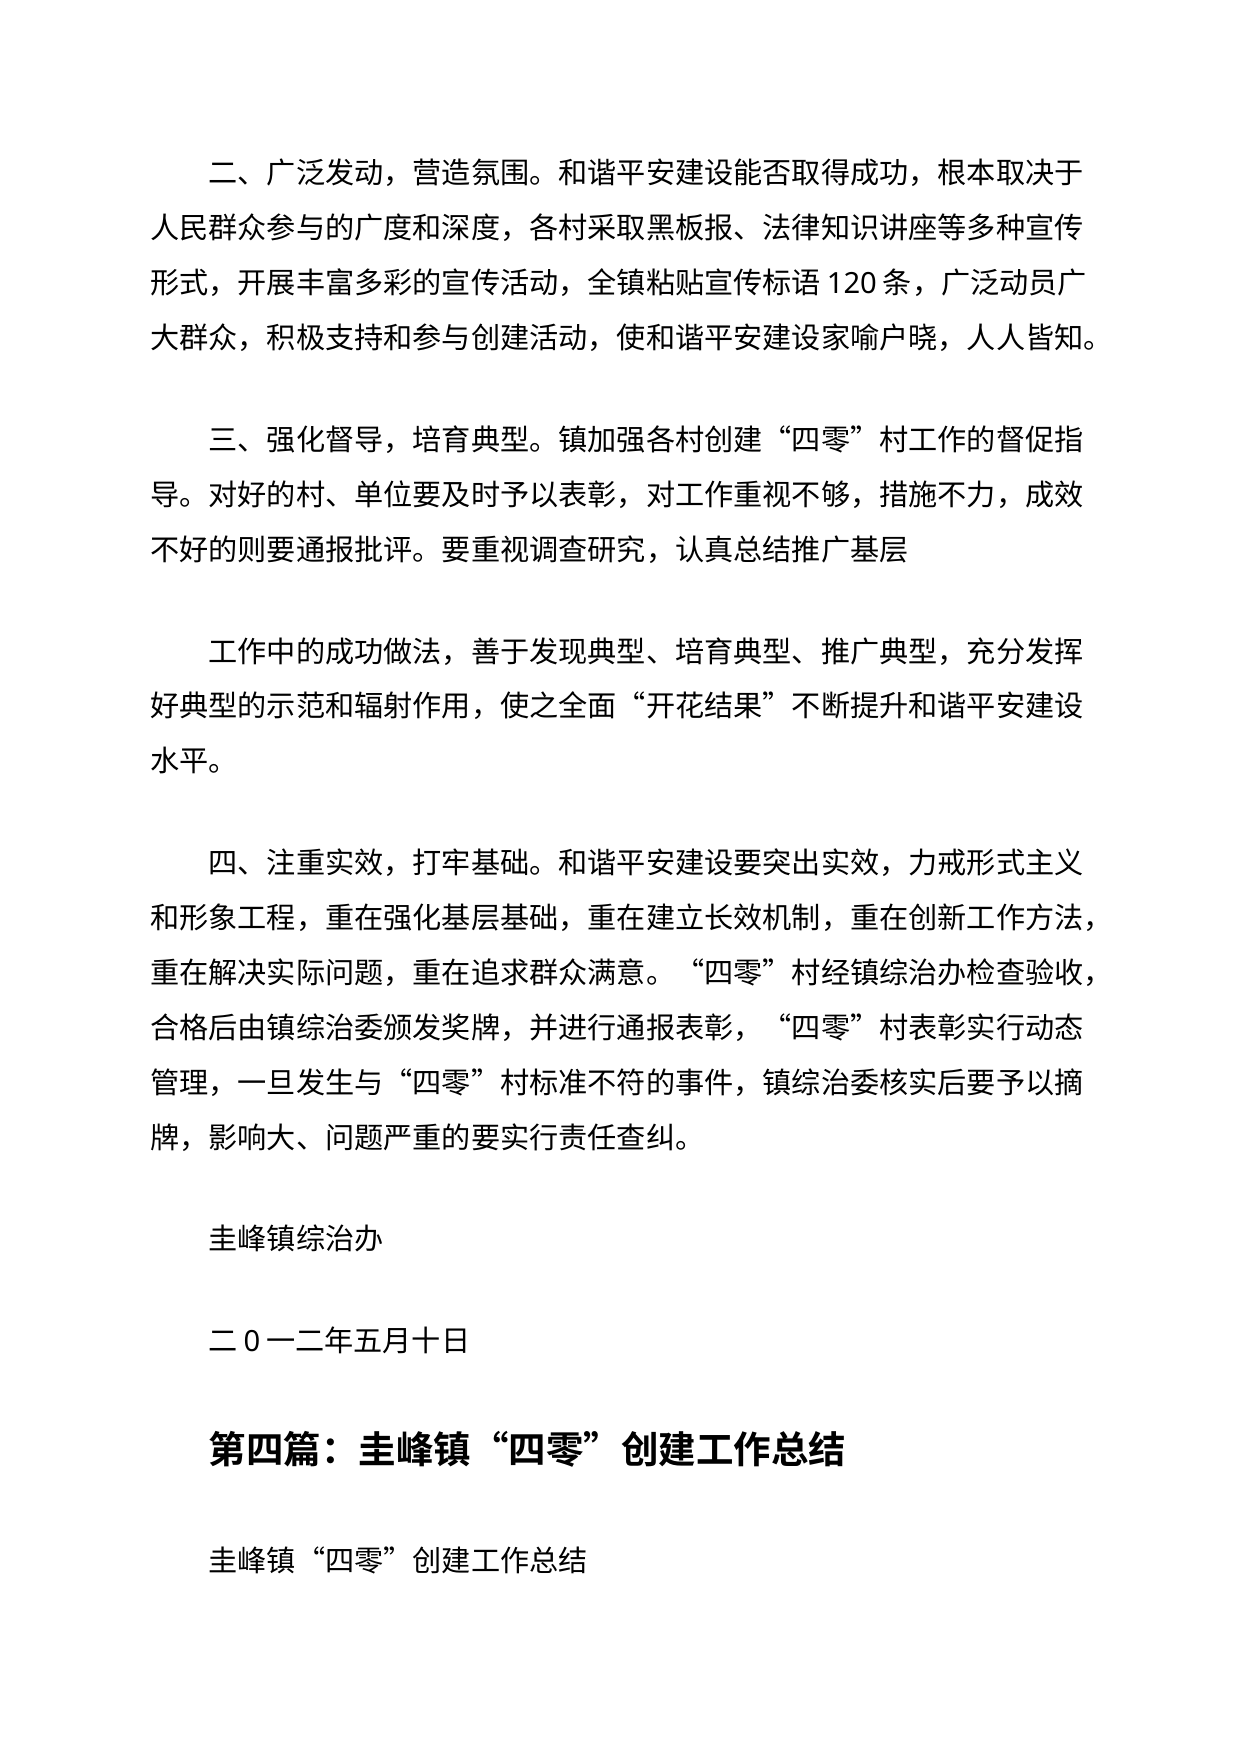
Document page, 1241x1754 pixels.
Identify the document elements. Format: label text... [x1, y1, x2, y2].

text 工作中的成功做法，善于发现典型、培育典型、推广典型，充分发挥好典型的示范和辐射作用，使之全面“开花结果”不断提升和谐平安建设水平。 [150, 628, 1090, 780]
text 二0一二年五月十日 [150, 1318, 1090, 1360]
text 圭峰镇综治办 [150, 1216, 1090, 1258]
text 四、注重实效，打牢基础。和谐平安建设要突出实效，力戒形式主义和形象工程，重在强化基层基础，重在建立长效机制，重在创新工作方法，重在解决实际问题，重在追求群众满意。“四零”村经镇综治办检查验收，合格后由镇综治委颁发奖牌，并进行通报表彰，“四零”村表彰实行动态管理，一旦发生与“四零”村标准不符的事件，镇综治委核实后要予以摘牌，影响大、问题严重的要实行责任查纠。 [150, 840, 1090, 1156]
text 第四篇：圭峰镇“四零”创建工作总结 [150, 1420, 1090, 1474]
text 二、广泛发动，营造氛围。和谐平安建设能否取得成功，根本取决于人民群众参与的广度和深度，各村采取黑板报、法律知识讲座等多种宣传形式，开展丰富多彩的宣传活动，全镇粘贴宣传标语120条，广泛动员广大群众，积极支持和参与创建活动，使和谐平安建设家喻户晓，人人皆知。 [150, 150, 1090, 357]
text 圭峰镇“四零”创建工作总结 [150, 1537, 1090, 1579]
text 三、强化督导，培育典型。镇加强各村创建“四零”村工作的督促指导。对好的村、单位要及时予以表彰，对工作重视不够，措施不力，成效不好的则要通报批评。要重视调查研究，认真总结推广基层 [150, 417, 1090, 569]
